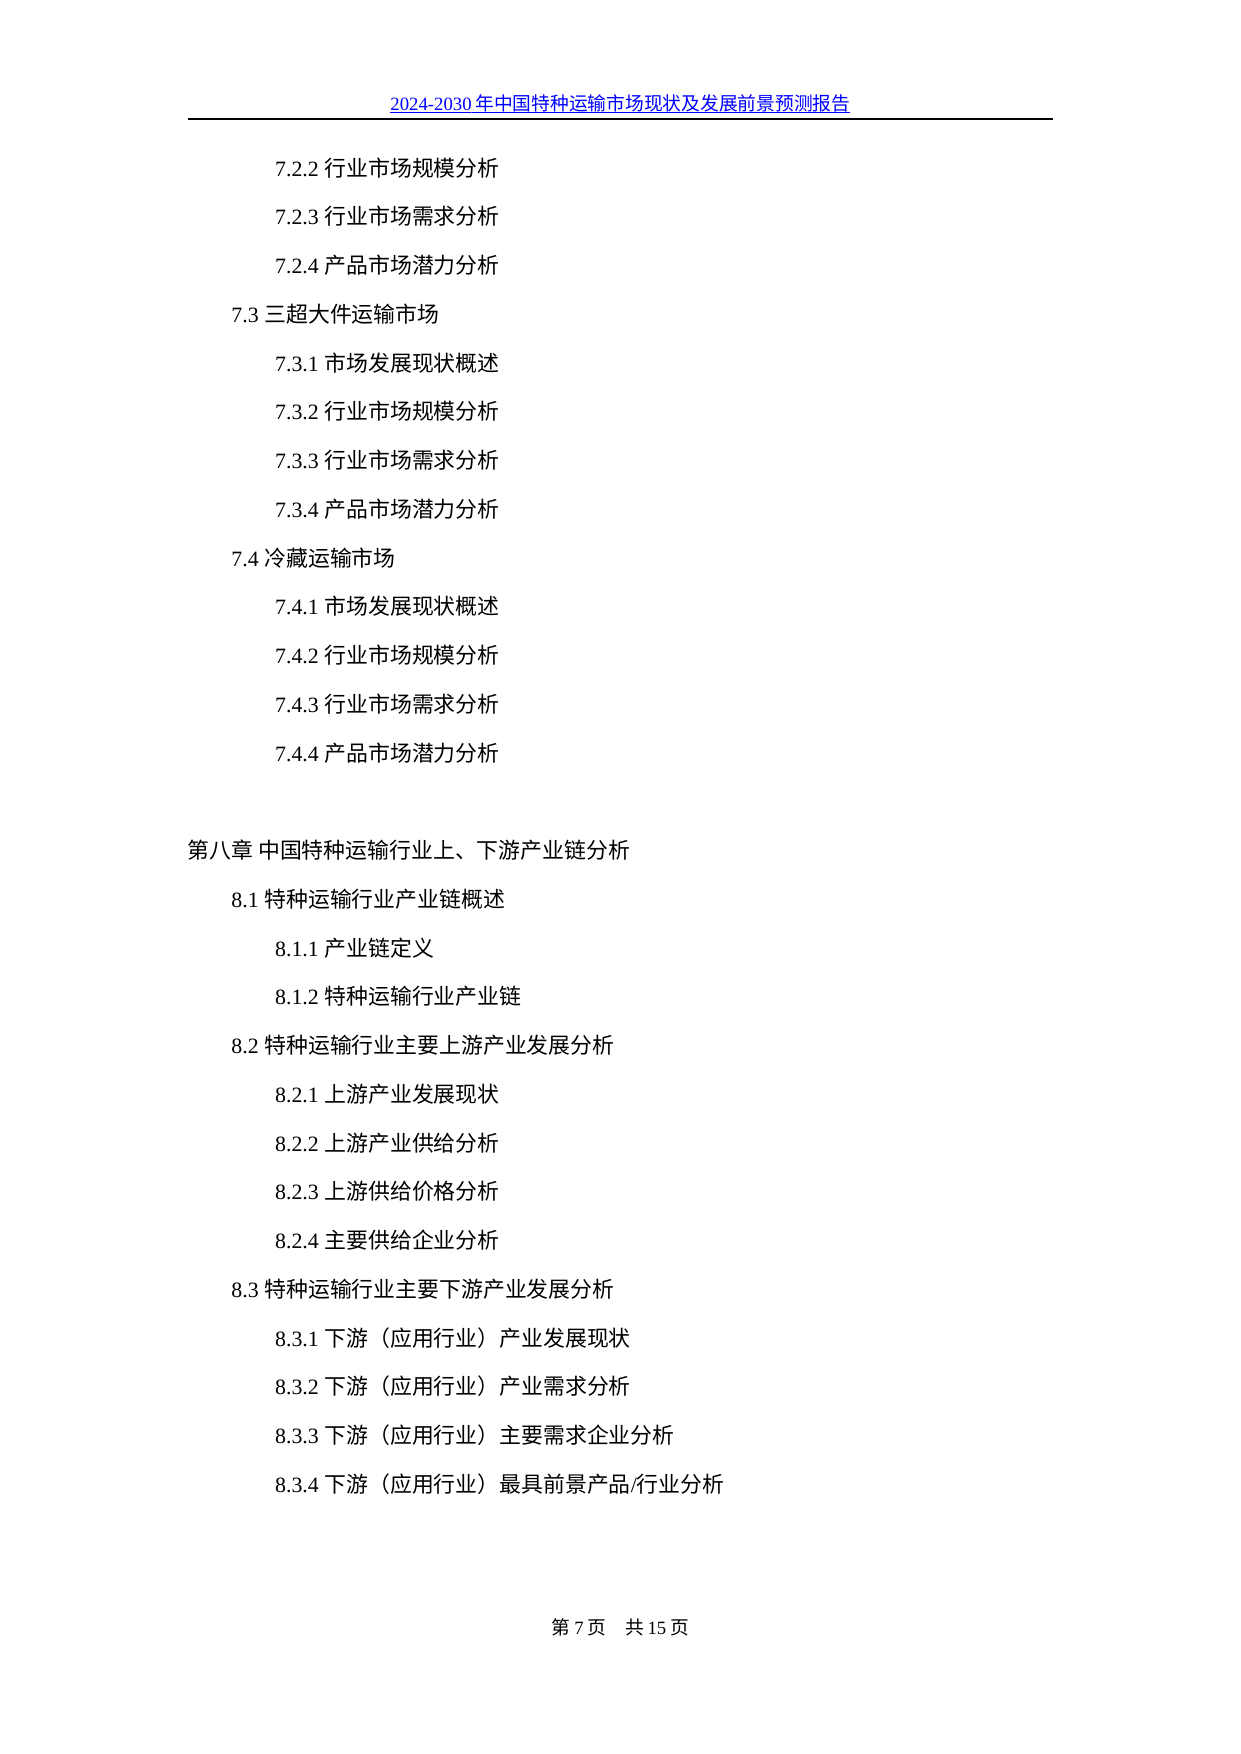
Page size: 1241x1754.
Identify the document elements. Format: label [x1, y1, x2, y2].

text [187, 150, 1053, 1499]
